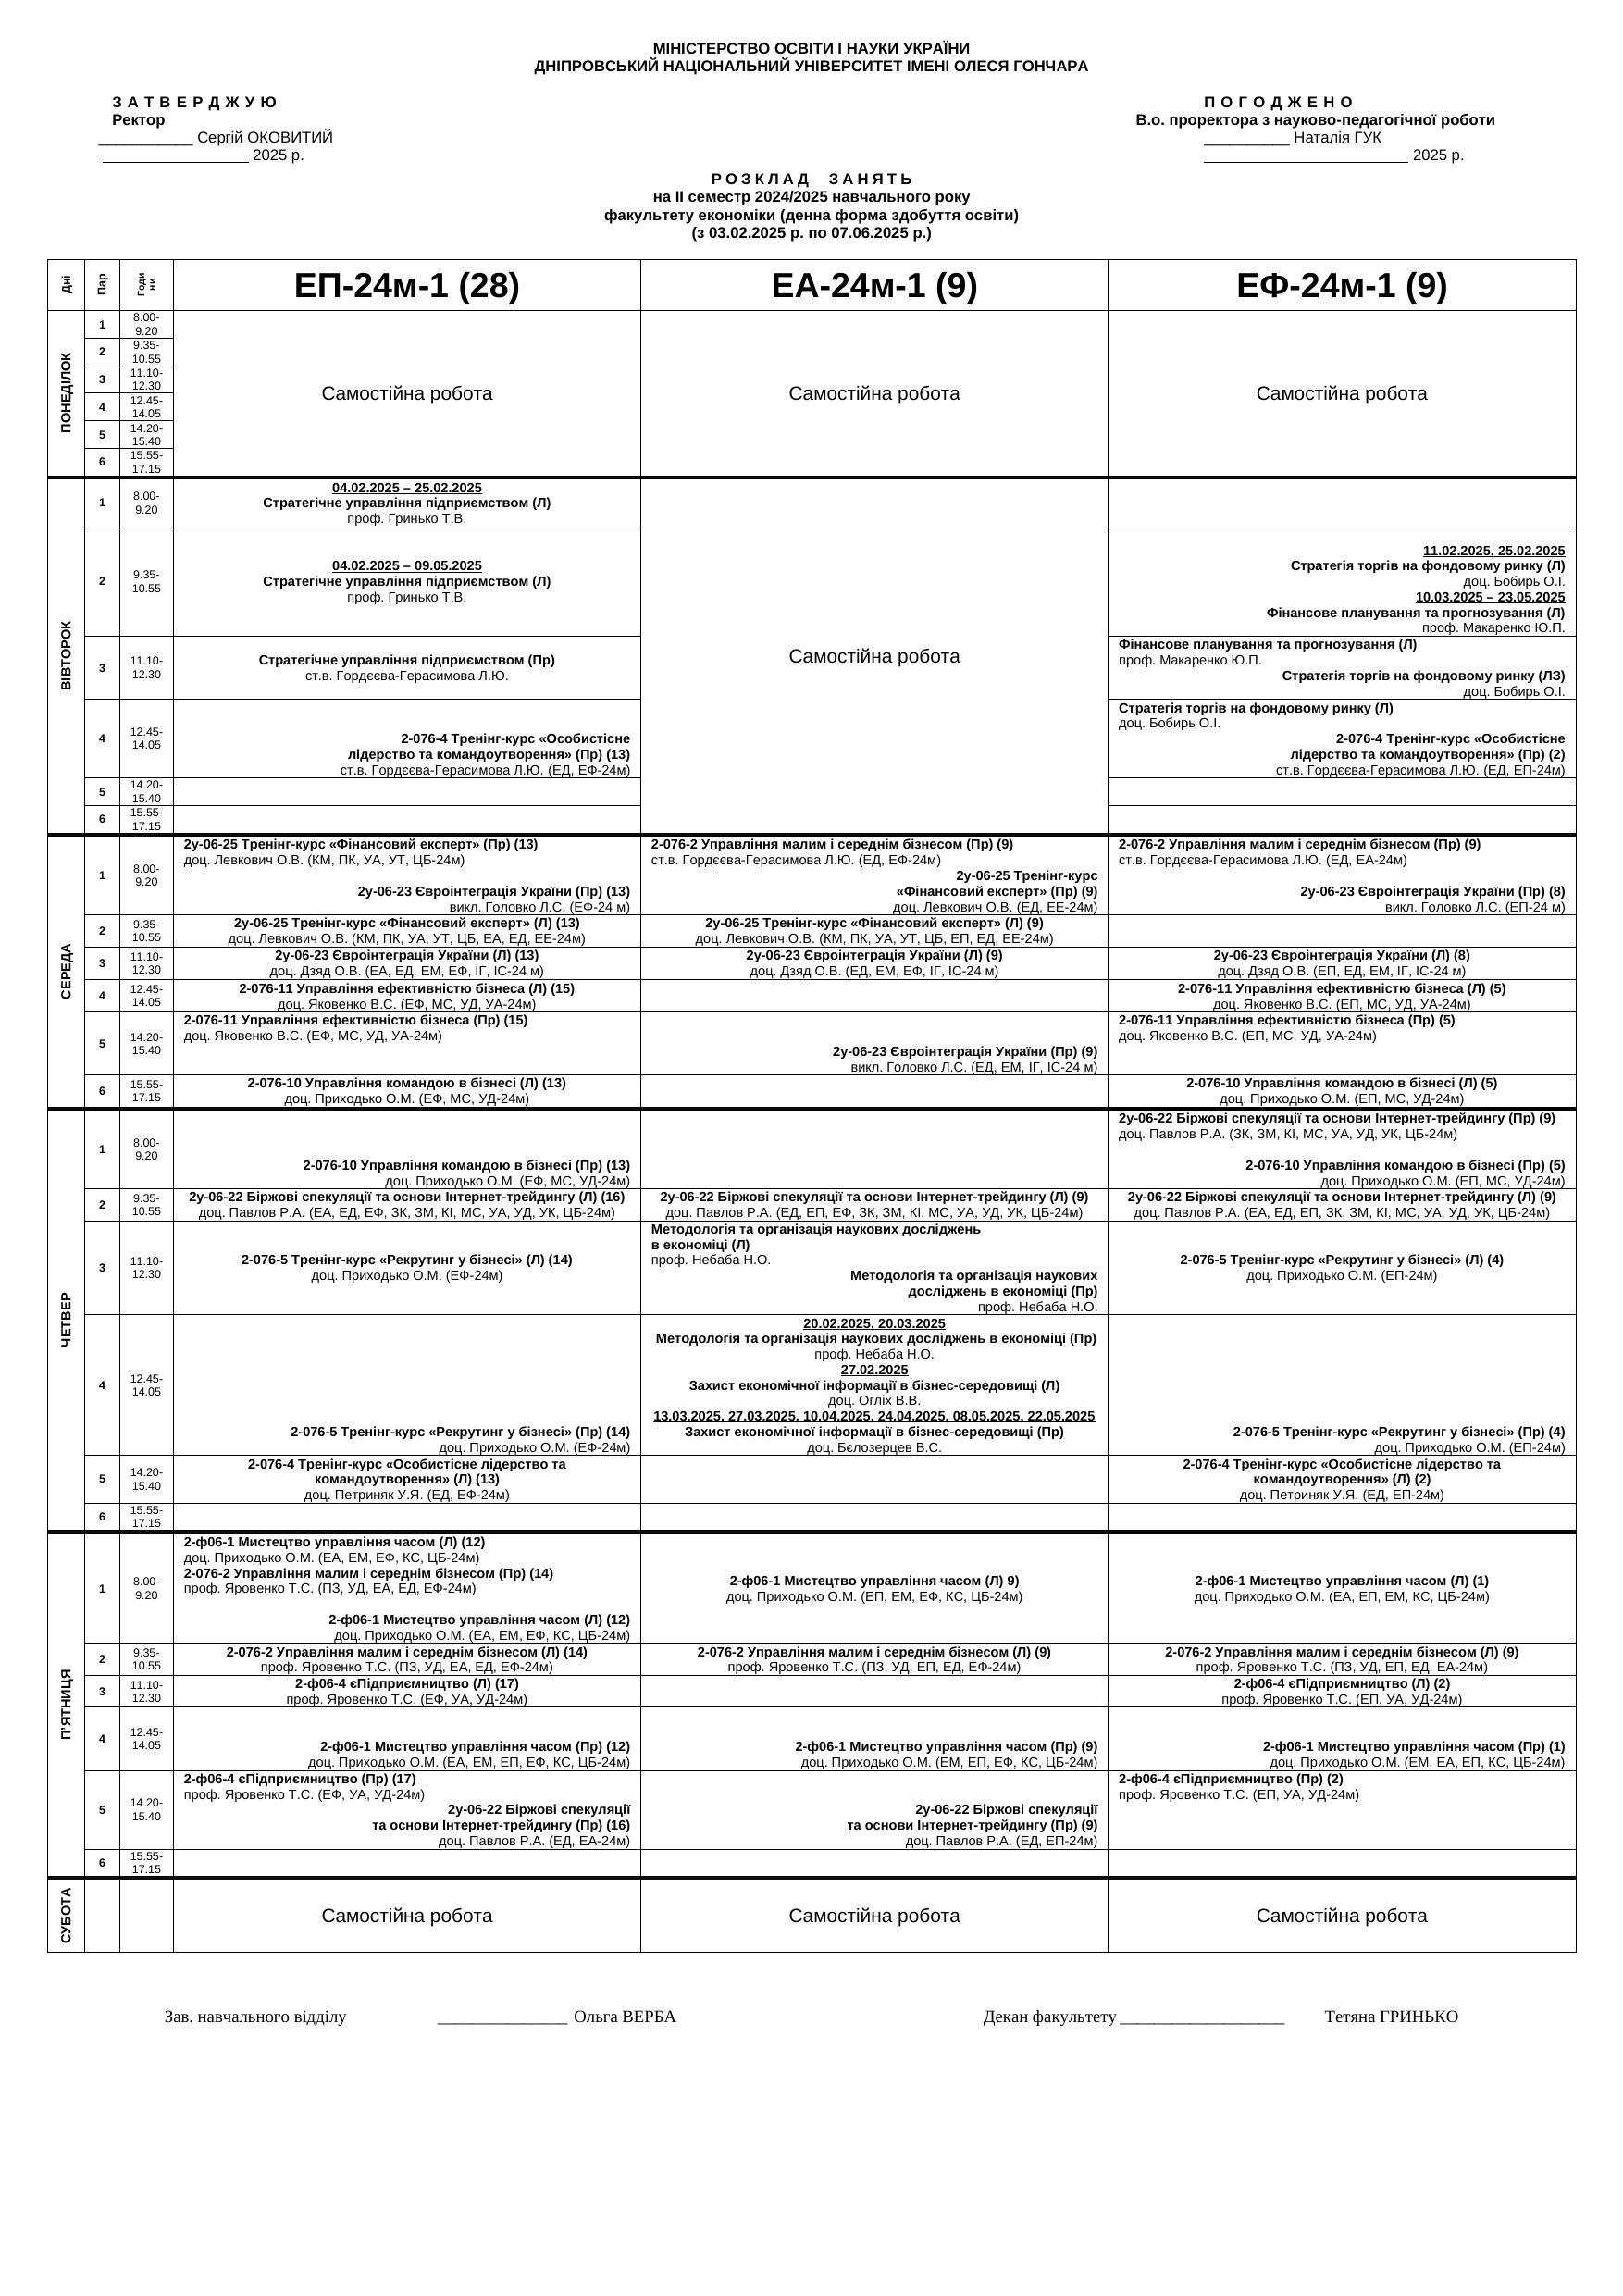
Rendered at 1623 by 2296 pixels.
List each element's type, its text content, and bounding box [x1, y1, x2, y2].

table_cell 2 [85, 915, 119, 946]
table_cell 2-076-10 Управління командою в бізнесі (Л) (13) доц. Приходько О.М. (ЕФ, МС, УД-24м) [174, 1075, 640, 1107]
table_cell 4 [85, 393, 119, 420]
table_cell 2-076-11 Управління ефективністю бізнеса (Л) (15) доц. Яковенко В.С. (ЕФ, МС, УД, УА-24м) [174, 980, 640, 1011]
table_cell [1109, 479, 1576, 526]
table_cell 2-076-2 Управління малим і середнім бізнесом (Л) (14) проф. Яровенко Т.С. (ПЗ, УД, ЕА, ЕД, ЕФ-24м) [174, 1644, 640, 1675]
table_cell 2-076-2 Управління малим і середнім бізнесом (Пр) (9) ст.в. Гордєєва-Герасимова Л.Ю. (ЕД, ЕФ-24м) 2у-06-25 Тренінг-курс «Фінансовий експерт» (Пр) (9) доц. Левкович О.В. (ЕД, ЕЕ-24м) [641, 837, 1108, 914]
table_cell 15.55- 17.15 [120, 1504, 173, 1530]
table_cell 2у-06-23 Євроінтеграція України (Пр) (9) викл. Головко Л.С. (ЕД, ЕМ, ІГ, ІС-24 м) [641, 1012, 1108, 1074]
table_cell 6 [85, 806, 119, 832]
table_cell 2у-06-22 Біржові спекуляції та основи Інтернет-трейдингу (Л) (9) доц. Павлов Р.А. (ЕА, ЕД, ЕП, ЗК, ЗМ, КІ, МС, УА, УД, УК, ЦБ-24м) [1109, 1189, 1576, 1220]
text Зав. навчального відділу _______________ Ольга ВЕРБА Декан факультету ___________________ Тетяна ГРИНЬКО [43, 2005, 1580, 2026]
table_cell [641, 1850, 1108, 1876]
table_cell 11.10- 12.30 [120, 948, 173, 979]
table_cell [1109, 1850, 1576, 1876]
table_cell 2 [85, 1189, 119, 1220]
table_cell 2-ф06-1 Мистецтво управління часом (Пр) (1) доц. Приходько О.М. (ЕМ, ЕА, ЕП, КС, ЦБ-24м) [1109, 1707, 1576, 1769]
table_cell 2-076-4 Тренінг-курс «Особистісне лідерство та командоутворення» (Л) (2) доц. Петриняк У.Я. (ЕД, ЕП-24м) [1109, 1456, 1576, 1502]
table_cell 11.10- 12.30 [120, 1676, 173, 1706]
table_cell [1109, 778, 1576, 805]
table_cell 8.00- 9.20 [120, 311, 173, 338]
table_cell 2 [85, 527, 119, 636]
text ДНІПРОВСЬКИЙ НАЦІОНАЛЬНИЙ УНІВЕРСИТЕТ ІМЕНІ ОЛЕСЯ ГОНЧАРА [43, 57, 1580, 75]
table_cell 2-076-10 Управління командою в бізнесі (Л) (5) доц. Приходько О.М. (ЕП, МС, УД-24м) [1109, 1075, 1576, 1107]
table_cell [641, 1075, 1108, 1107]
table_cell 6 [85, 449, 119, 476]
table_cell СЕРЕДА [48, 837, 84, 1107]
table_cell 1 [85, 837, 119, 914]
table_cell [1109, 915, 1576, 946]
table_cell [641, 1111, 1108, 1188]
table_cell 3 [85, 637, 119, 699]
table_cell П’ЯТНИЦЯ [48, 1534, 84, 1876]
table_cell [1109, 1504, 1576, 1530]
table_cell 8.00- 9.20 [120, 1534, 173, 1643]
table_cell 2у-06-25 Тренінг-курс «Фінансовий експерт» (Л) (13) доц. Левкович О.В. (КМ, ПК, УА, УТ, ЦБ, ЕА, ЕД, ЕЕ-24м) [174, 915, 640, 946]
table_cell Самостійна робота [641, 479, 1108, 832]
table_cell Самостійна робота [641, 311, 1108, 476]
table_cell [641, 980, 1108, 1011]
table_header ЕА-24м-1 (9) [641, 260, 1108, 310]
table_cell 2у-06-22 Біржові спекуляції та основи Інтернет-трейдингу (Пр) (9) доц. Павлов Р.А. (ЗК, ЗМ, КІ, МС, УА, УД, УК, ЦБ-24м) 2-076-10 Управління командою в бізнесі (Пр) (5) доц. Приходько О.М. (ЕП, МС, УД-24м) [1109, 1111, 1576, 1188]
table_cell 12.45- 14.05 [120, 393, 173, 420]
table_cell 5 [85, 778, 119, 805]
table_cell 14.20- 15.40 [120, 421, 173, 448]
table_cell 1 [85, 1111, 119, 1188]
table_cell 2-076-11 Управління ефективністю бізнеса (Л) (5) доц. Яковенко В.С. (ЕП, МС, УД, УА-24м) [1109, 980, 1576, 1011]
table_cell 2у-06-22 Біржові спекуляції та основи Інтернет-трейдингу (Пр) (9) доц. Павлов Р.А. (ЕД, ЕП-24м) [641, 1771, 1108, 1848]
table_cell 14.20- 15.40 [120, 1012, 173, 1074]
table_cell 12.45- 14.05 [120, 980, 173, 1011]
table_cell Самостійна робота [641, 1880, 1108, 1952]
table_cell 2у-06-22 Біржові спекуляції та основи Інтернет-трейдингу (Л) (9) доц. Павлов Р.А. (ЕД, ЕП, ЕФ, ЗК, ЗМ, КІ, МС, УА, УД, УК, ЦБ-24м) [641, 1189, 1108, 1220]
table_cell [120, 1880, 173, 1952]
table_cell 11.10- 12.30 [120, 637, 173, 699]
table_cell 2-076-2 Управління малим і середнім бізнесом (Л) (9) проф. Яровенко Т.С. (ПЗ, УД, ЕП, ЕД, ЕФ-24м) [641, 1644, 1108, 1675]
table_cell 04.02.2025 – 09.05.2025 Стратегічне управління підприємством (Л) проф. Гринько Т.В. [174, 527, 640, 636]
table_cell 5 [85, 1012, 119, 1074]
table_cell 2-ф06-1 Мистецтво управління часом (Л) (12) доц. Приходько О.М. (ЕА, ЕМ, ЕФ, КС, ЦБ-24м) 2-076-2 Управління малим і середнім бізнесом (Пр) (14) проф. Яровенко Т.С. (ПЗ, УД, ЕА, ЕД, ЕФ-24м) 2-ф06-1 Мистецтво управління часом (Л) (12) доц. Приходько О.М. (ЕА, ЕМ, ЕФ, КС, ЦБ-24м) [174, 1534, 640, 1643]
table_cell 9.35- 10.55 [120, 339, 173, 365]
table_cell СУБОТА [48, 1880, 84, 1952]
table_cell 8.00- 9.20 [120, 837, 173, 914]
table_cell 15.55- 17.15 [120, 449, 173, 476]
table_cell 2-076-2 Управління малим і середнім бізнесом (Л) (9) проф. Яровенко Т.С. (ПЗ, УД, ЕП, ЕД, ЕА-24м) [1109, 1644, 1576, 1675]
table_cell [641, 1456, 1108, 1502]
table_cell 1 [85, 311, 119, 338]
table_cell 20.02.2025, 20.03.2025 Методологія та організація наукових досліджень в економіці (Пр) проф. Небаба Н.О. 27.02.2025 Захист економічної інформації в бізнес-середовищі (Л) доц. Огліх В.В. 13.03.2025, 27.03.2025, 10.04.2025, 24.04.2025, 08.05.2025, 22.05.2025 Захист економічної інформації в бізнес-середовищі (Пр) доц. Бєлозерцев В.С. [641, 1315, 1108, 1455]
table_cell Стратегічне управління підприємством (Пр) ст.в. Гордєєва-Герасимова Л.Ю. [174, 637, 640, 699]
table_header Дні [48, 260, 84, 310]
table_cell 2-ф06-4 єПідприємництво (Пр) (2) проф. Яровенко Т.С. (ЕП, УА, УД-24м) [1109, 1771, 1576, 1848]
table_header Години [120, 260, 173, 310]
text ЗАТВЕРДЖУЮ ПОГОДЖЕНО [43, 93, 1580, 110]
table_cell 9.35- 10.55 [120, 527, 173, 636]
table_cell Самостійна робота [1109, 1880, 1576, 1952]
table_cell 2-076-5 Тренінг-курс «Рекрутинг у бізнесі» (Пр) (14) доц. Приходько О.М. (ЕФ-24м) [174, 1315, 640, 1455]
table_cell 6 [85, 1850, 119, 1876]
table_cell 4 [85, 980, 119, 1011]
table_cell 2у-06-23 Євроінтеграція України (Л) (13) доц. Дзяд О.В. (ЕА, ЕД, ЕМ, ЕФ, ІГ, ІС-24 м) [174, 948, 640, 979]
table_cell 2-076-11 Управління ефективністю бізнеса (Пр) (15) доц. Яковенко В.С. (ЕФ, МС, УД, УА-24м) [174, 1012, 640, 1074]
table_cell 4 [85, 1707, 119, 1769]
table_cell 8.00- 9.20 [120, 1111, 173, 1188]
text 2025 р. 2025 р. [98, 146, 1580, 164]
table_header Пари [85, 260, 119, 310]
table_cell 2-ф06-1 Мистецтво управління часом (Л) 9) доц. Приходько О.М. (ЕП, ЕМ, ЕФ, КС, ЦБ-24м) [641, 1534, 1108, 1643]
table_cell 2-076-5 Тренінг-курс «Рекрутинг у бізнесі» (Л) (4) доц. Приходько О.М. (ЕП-24м) [1109, 1222, 1576, 1314]
table_cell 2-076-5 Тренінг-курс «Рекрутинг у бізнесі» (Пр) (4) доц. Приходько О.М. (ЕП-24м) [1109, 1315, 1576, 1455]
table_cell 2 [85, 1644, 119, 1675]
table_cell 4 [85, 700, 119, 777]
text ___________ Сергій ОКОВИТИЙ __________ Наталія ГУК [98, 129, 1580, 146]
table_cell [174, 806, 640, 832]
table_cell [174, 778, 640, 805]
table_header ЕП-24м-1 (28) [174, 260, 640, 310]
table_cell 2-ф06-4 єПідприємництво (Л) (2) проф. Яровенко Т.С. (ЕП, УА, УД-24м) [1109, 1676, 1576, 1706]
table_cell 2у-06-22 Біржові спекуляції та основи Інтернет-трейдингу (Л) (16) доц. Павлов Р.А. (ЕА, ЕД, ЕФ, ЗК, ЗМ, КІ, МС, УА, УД, УК, ЦБ-24м) [174, 1189, 640, 1220]
table_cell 3 [85, 1222, 119, 1314]
table_cell 2-076-4 Тренінг-курс «Особистісне лідерство та командоутворення» (Л) (13) доц. Петриняк У.Я. (ЕД, ЕФ-24м) [174, 1456, 640, 1502]
table_cell 1 [85, 479, 119, 526]
table_cell Методологія та організація наукових досліджень в економіці (Л) проф. Небаба Н.О. Методологія та організація наукових досліджень в економіці (Пр) проф. Небаба Н.О. [641, 1222, 1108, 1314]
table_cell Фінансове планування та прогнозування (Л) проф. Макаренко Ю.П. Стратегія торгів на фондовому ринку (ЛЗ) доц. Бобирь О.І. [1109, 637, 1576, 699]
table_cell Самостійна робота [174, 311, 640, 476]
table_cell [174, 1504, 640, 1530]
table_cell 2-076-5 Тренінг-курс «Рекрутинг у бізнесі» (Л) (14) доц. Приходько О.М. (ЕФ-24м) [174, 1222, 640, 1314]
table_cell ЧЕТВЕР [48, 1111, 84, 1530]
table_cell 2-ф06-1 Мистецтво управління часом (Л) (1) доц. Приходько О.М. (ЕА, ЕП, ЕМ, КС, ЦБ-24м) [1109, 1534, 1576, 1643]
table_cell 1 [85, 1534, 119, 1643]
table_cell 2-076-4 Тренінг-курс «Особистісне лідерство та командоутворення» (Пр) (13) ст.в. Гордєєва-Герасимова Л.Ю. (ЕД, ЕФ-24м) [174, 700, 640, 777]
table_cell 3 [85, 948, 119, 979]
table_cell 12.45- 14.05 [120, 1315, 173, 1455]
table_cell 2-ф06-1 Мистецтво управління часом (Пр) (12) доц. Приходько О.М. (ЕА, ЕМ, ЕП, ЕФ, КС, ЦБ-24м) [174, 1707, 640, 1769]
table_cell 2у-06-25 Тренінг-курс «Фінансовий експерт» (Пр) (13) доц. Левкович О.В. (КМ, ПК, УА, УТ, ЦБ-24м) 2у-06-23 Євроінтеграція України (Пр) (13) викл. Головко Л.С. (ЕФ-24 м) [174, 837, 640, 914]
table_header ЕФ-24м-1 (9) [1109, 260, 1576, 310]
table_cell 2у-06-25 Тренінг-курс «Фінансовий експерт» (Л) (9) доц. Левкович О.В. (КМ, ПК, УА, УТ, ЦБ, ЕП, ЕД, ЕЕ-24м) [641, 915, 1108, 946]
table_cell 11.10- 12.30 [120, 1222, 173, 1314]
table_cell 6 [85, 1504, 119, 1530]
table_cell 5 [85, 1771, 119, 1848]
text Ректор В.о. проректора з науково-педагогічної роботи [43, 110, 1580, 129]
table_cell 9.35- 10.55 [120, 915, 173, 946]
table_cell Стратегія торгів на фондовому ринку (Л) доц. Бобирь О.І. 2-076-4 Тренінг-курс «Особистісне лідерство та командоутворення» (Пр) (2) ст.в. Гордєєва-Герасимова Л.Ю. (ЕД, ЕП-24м) [1109, 700, 1576, 777]
table_cell 04.02.2025 – 25.02.2025 Стратегічне управління підприємством (Л) проф. Гринько Т.В. [174, 479, 640, 526]
table_cell ВІВТОРОК [48, 479, 84, 832]
text факультету економіки (денна форма здобуття освіти) [43, 205, 1580, 224]
table_cell Самостійна робота [174, 1880, 640, 1952]
text на ІІ семестр 2024/2025 навчального року [43, 188, 1580, 205]
table_cell 9.35- 10.55 [120, 1644, 173, 1675]
table_cell 9.35- 10.55 [120, 1189, 173, 1220]
table_cell [641, 1504, 1108, 1530]
table_cell 2-ф06-4 єПідприємництво (Пр) (17) проф. Яровенко Т.С. (ЕФ, УА, УД-24м) 2у-06-22 Біржові спекуляції та основи Інтернет-трейдингу (Пр) (16) доц. Павлов Р.А. (ЕД, ЕА-24м) [174, 1771, 640, 1848]
table_cell 2-ф06-4 єПідприємництво (Л) (17) проф. Яровенко Т.С. (ЕФ, УА, УД-24м) [174, 1676, 640, 1706]
table_cell 15.55- 17.15 [120, 1075, 173, 1107]
table_cell Самостійна робота [1109, 311, 1576, 476]
table_cell 11.02.2025, 25.02.2025 Стратегія торгів на фондовому ринку (Л) доц. Бобирь О.І. 10.03.2025 – 23.05.2025 Фінансове планування та прогнозування (Л) проф. Макаренко Ю.П. [1109, 527, 1576, 636]
table_cell 11.10- 12.30 [120, 366, 173, 392]
table_cell 12.45- 14.05 [120, 700, 173, 777]
table_cell ПОНЕДІЛОК [48, 311, 84, 476]
table_cell 12.45- 14.05 [120, 1707, 173, 1769]
table_cell 14.20- 15.40 [120, 1456, 173, 1502]
table_cell 3 [85, 366, 119, 392]
table_cell 3 [85, 1676, 119, 1706]
table_cell 2-ф06-1 Мистецтво управління часом (Пр) (9) доц. Приходько О.М. (ЕМ, ЕП, ЕФ, КС, ЦБ-24м) [641, 1707, 1108, 1769]
table_cell [85, 1880, 119, 1952]
text МІНІСТЕРСТВО ОСВІТИ І НАУКИ УКРАЇНИ [43, 40, 1580, 57]
table_cell 4 [85, 1315, 119, 1455]
table_cell 2у-06-23 Євроінтеграція України (Л) (9) доц. Дзяд О.В. (ЕД, ЕМ, ЕФ, ІГ, ІС-24 м) [641, 948, 1108, 979]
table_cell 5 [85, 421, 119, 448]
table_cell [641, 1676, 1108, 1706]
text (з 03.02.2025 р. по 07.06.2025 р.) [43, 224, 1580, 242]
table_cell 6 [85, 1075, 119, 1107]
table_cell 2у-06-23 Євроінтеграція України (Л) (8) доц. Дзяд О.В. (ЕП, ЕД, ЕМ, ІГ, ІС-24 м) [1109, 948, 1576, 979]
table_cell 14.20- 15.40 [120, 1771, 173, 1848]
table_cell 15.55- 17.15 [120, 806, 173, 832]
table_cell 2-076-10 Управління командою в бізнесі (Пр) (13) доц. Приходько О.М. (ЕФ, МС, УД-24м) [174, 1111, 640, 1188]
table_cell 2 [85, 339, 119, 365]
table_cell [174, 1850, 640, 1876]
text РОЗКЛАД ЗАНЯТЬ [43, 170, 1580, 188]
table_cell [1109, 806, 1576, 832]
table_cell 8.00- 9.20 [120, 479, 173, 526]
table_cell 14.20- 15.40 [120, 778, 173, 805]
table_cell 5 [85, 1456, 119, 1502]
table_cell 2-076-2 Управління малим і середнім бізнесом (Пр) (9) ст.в. Гордєєва-Герасимова Л.Ю. (ЕД, ЕА-24м) 2у-06-23 Євроінтеграція України (Пр) (8) викл. Головко Л.С. (ЕП-24 м) [1109, 837, 1576, 914]
table_cell 15.55- 17.15 [120, 1850, 173, 1876]
table_cell 2-076-11 Управління ефективністю бізнеса (Пр) (5) доц. Яковенко В.С. (ЕП, МС, УД, УА-24м) [1109, 1012, 1576, 1074]
